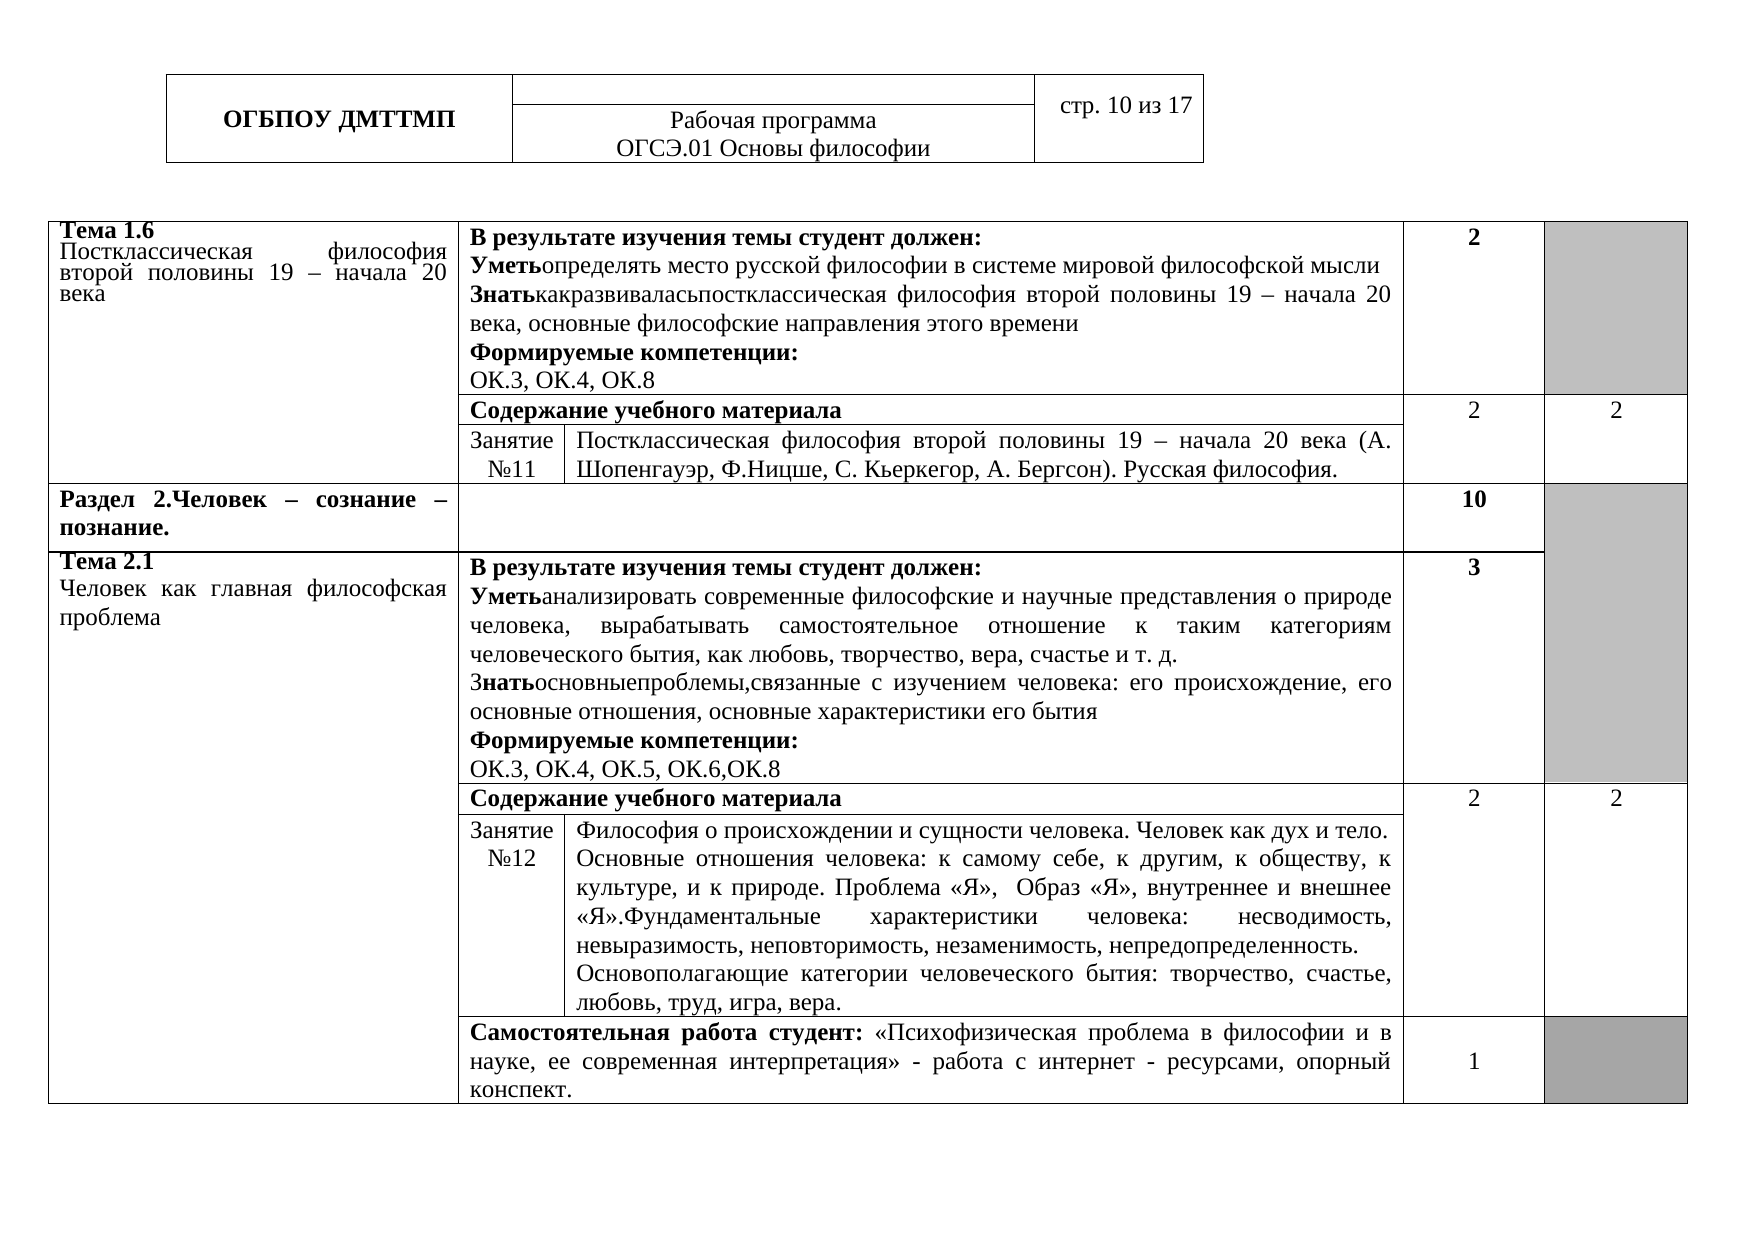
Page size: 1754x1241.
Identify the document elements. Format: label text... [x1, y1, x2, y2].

table_cell Содержание учебного материала [459, 395, 1403, 424]
table_cell [1545, 484, 1687, 782]
table_cell Постклассическая философия второй половины 19 – начала 20 века (А. Шопенгауэр, Ф.Ницше, С. Кьеркегор, А. Бергсон). Русская философия. [565, 425, 1403, 483]
table_cell Раздел 2.Человек – сознание – познание. [49, 484, 458, 551]
table_cell Содержание учебного материала [459, 784, 1403, 814]
table_cell 2 [1404, 784, 1544, 1016]
table_cell Философия о происхождении и сущности человека. Человек как дух и тело. Основные отношения человека: к самому себе, к другим, к обществу, к культуре, и к природе. Проблема «Я», Образ «Я», внутреннее и внешнее «Я».Фундаментальные характеристики человека: несводимость, невыразимость, неповторимость, незаменимость, непредопределенность. Основополагающие категории человеческого бытия: творчество, счастье, любовь, труд, игра, вера. [565, 815, 1403, 1016]
table_cell 2 [1545, 784, 1687, 1016]
table_cell 2 [1545, 395, 1687, 483]
table_cell 2 [1404, 395, 1544, 483]
table_cell Тема 1.6 Постклассическая философия второй половины 19 – начала 20 века [49, 222, 458, 483]
table_cell [1545, 1017, 1687, 1103]
table_cell В результате изучения темы студент должен: Уметьопределять место русской философии в системе мировой философской мысли Знатькакразвиваласьпостклассическая философия второй половины 19 – начала 20 века, основные философские направления этого времени Формируемые компетенции: ОК.3, ОК.4, ОК.8 [459, 222, 1403, 394]
table_cell В результате изучения темы студент должен: Уметьанализировать современные философские и научные представления о природе человека, вырабатывать самостоятельное отношение к таким категориям человеческого бытия, как любовь, творчество, вера, счастье и т. д. Знатьосновныепроблемы,связанные с изучением человека: его происхождение, его основные отношения, основные характеристики его бытия Формируемые компетенции: ОК.3, ОК.4, ОК.5, ОК.6,ОК.8 [459, 553, 1403, 782]
table_cell [1545, 222, 1687, 394]
table_cell Самостоятельная работа студент: «Психофизическая проблема в философии и в науке, ее современная интерпретация» - работа с интернет - ресурсами, опорный конспект. [459, 1017, 1403, 1103]
table_cell 2 [1404, 222, 1544, 394]
table_cell Тема 2.1 Человек как главная философская проблема [49, 553, 458, 1103]
table_cell 3 [1404, 553, 1544, 782]
table_cell Занятие №11 [459, 425, 564, 483]
table_cell 10 [1404, 484, 1544, 551]
table_cell 1 [1404, 1017, 1544, 1103]
table_cell Занятие №12 [459, 815, 564, 1016]
table_cell [459, 484, 1403, 551]
